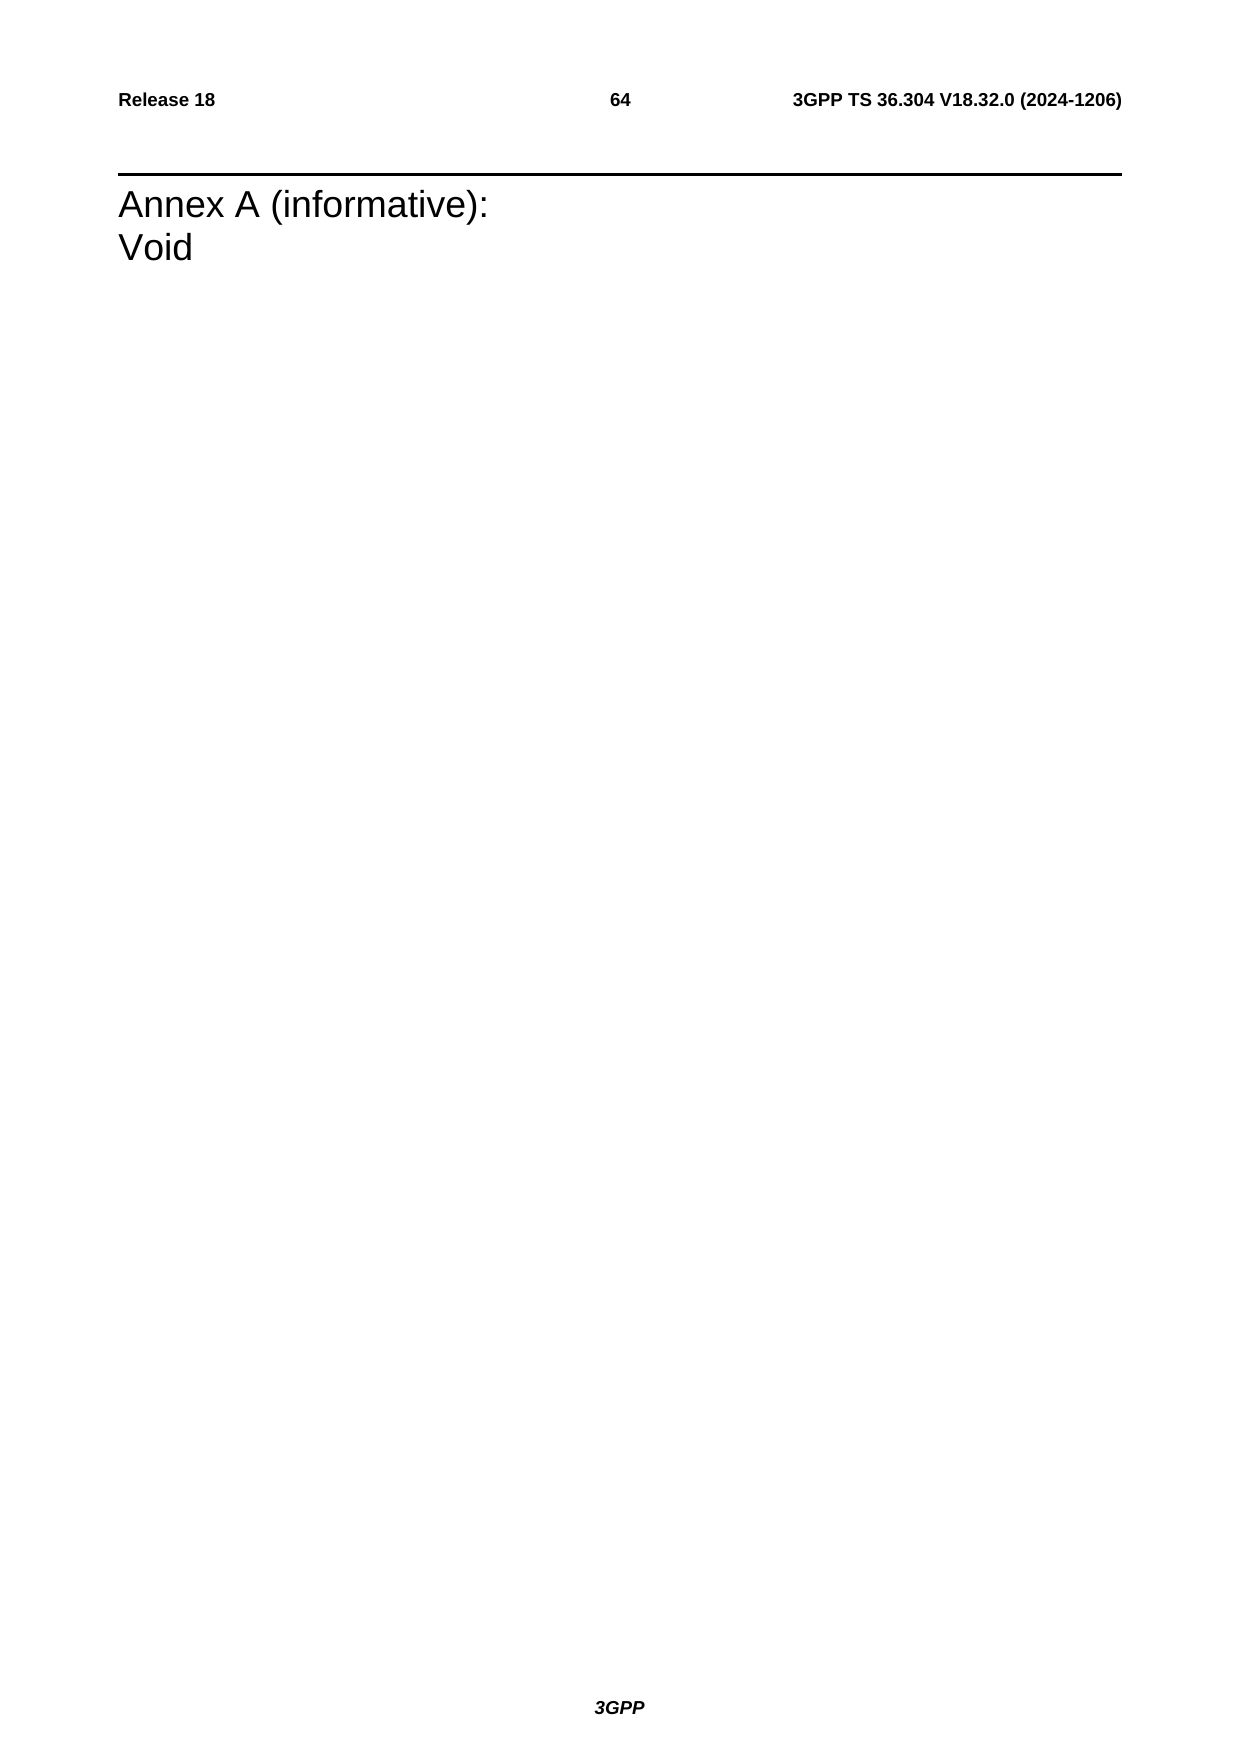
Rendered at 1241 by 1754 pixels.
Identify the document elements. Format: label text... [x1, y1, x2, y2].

subtitle Annex A (informative): Void [118, 176, 1122, 268]
